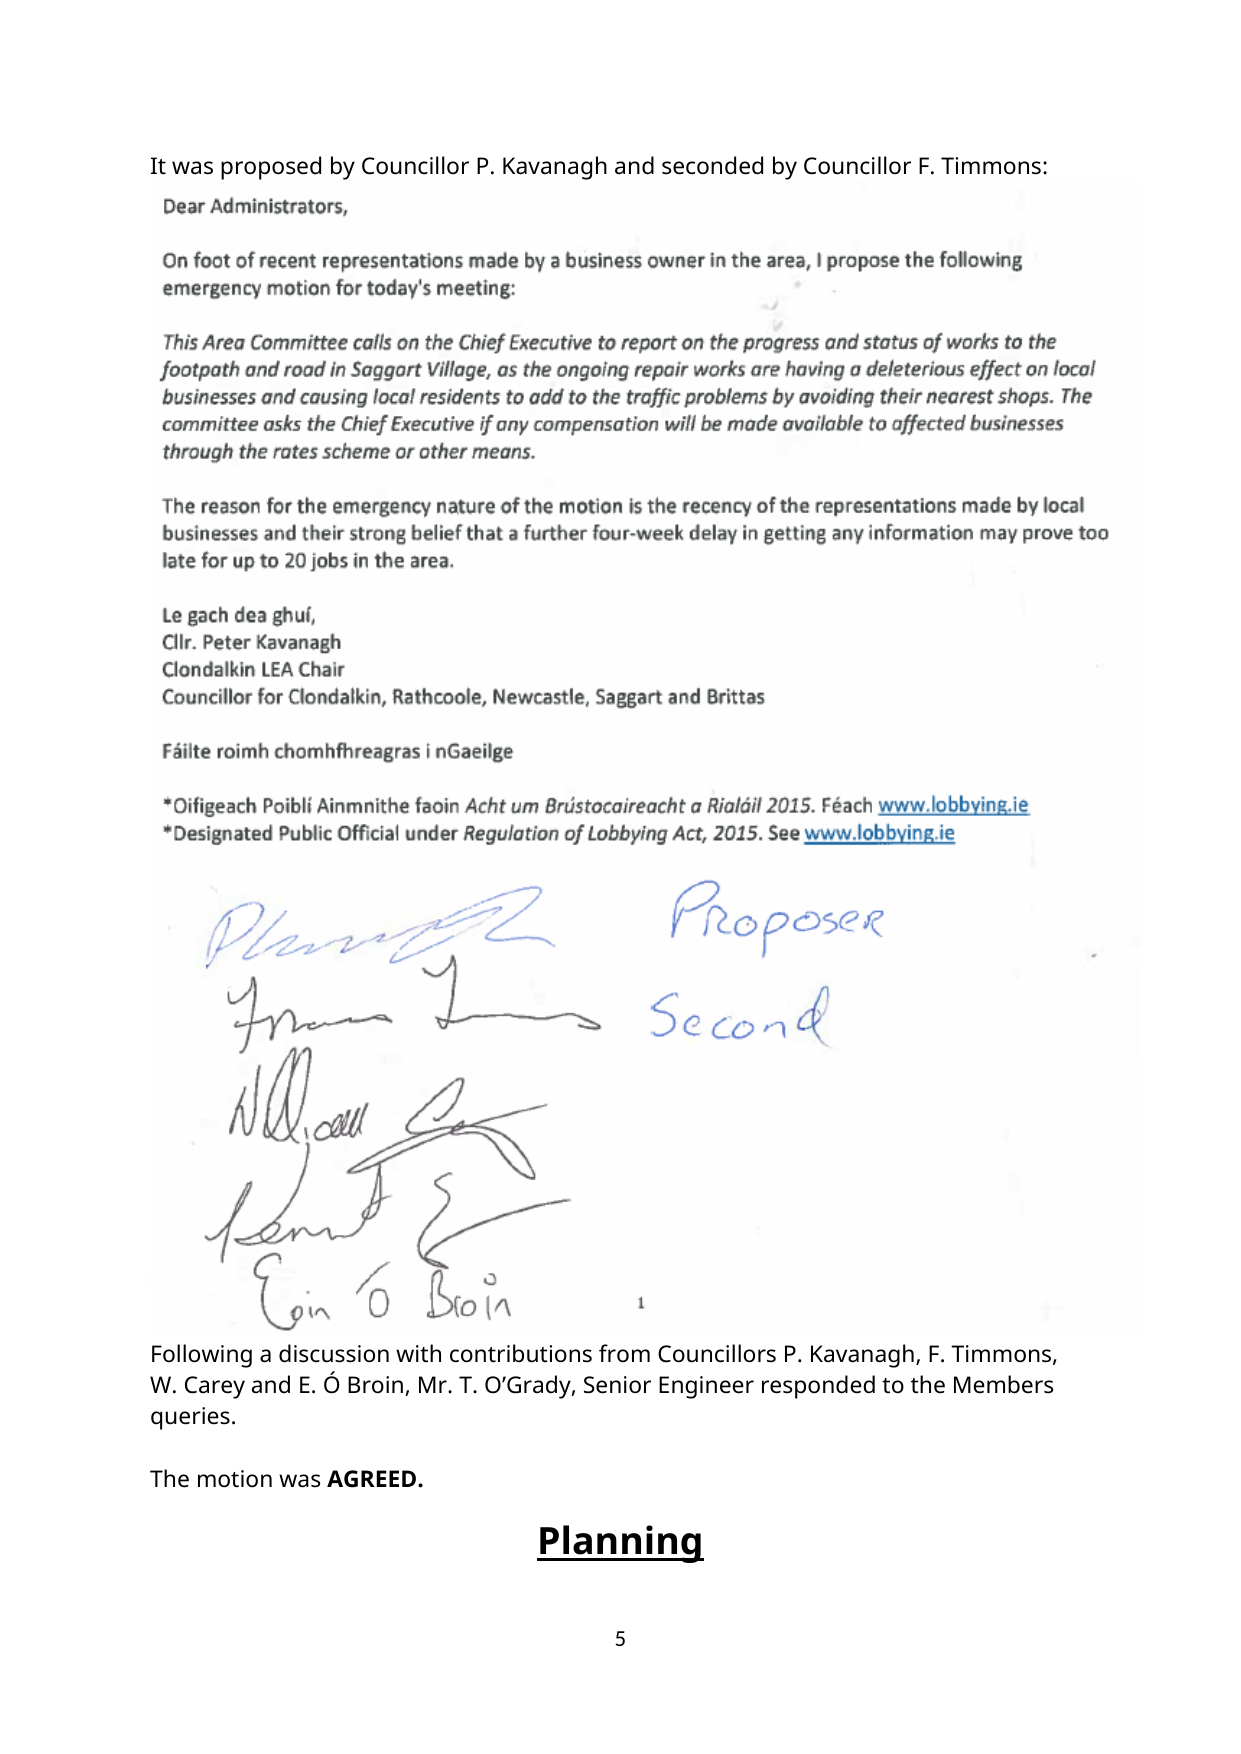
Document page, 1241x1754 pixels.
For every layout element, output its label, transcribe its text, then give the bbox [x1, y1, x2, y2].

text Following a discussion with contributions from Councillors P. Kavanagh, F. Timmons, W. Carey and E. Ó Broin, Mr. T. O’Grady, Senior Engineer responded to the Members queries. [150, 1338, 1090, 1431]
picture [150, 181, 1142, 1338]
text It was proposed by Councillor P. Kavanagh and seconded by Councillor F. Timmons: [150, 150, 1090, 181]
subtitle Planning [150, 1514, 1090, 1566]
text The motion was AGREED. [150, 1462, 1090, 1494]
